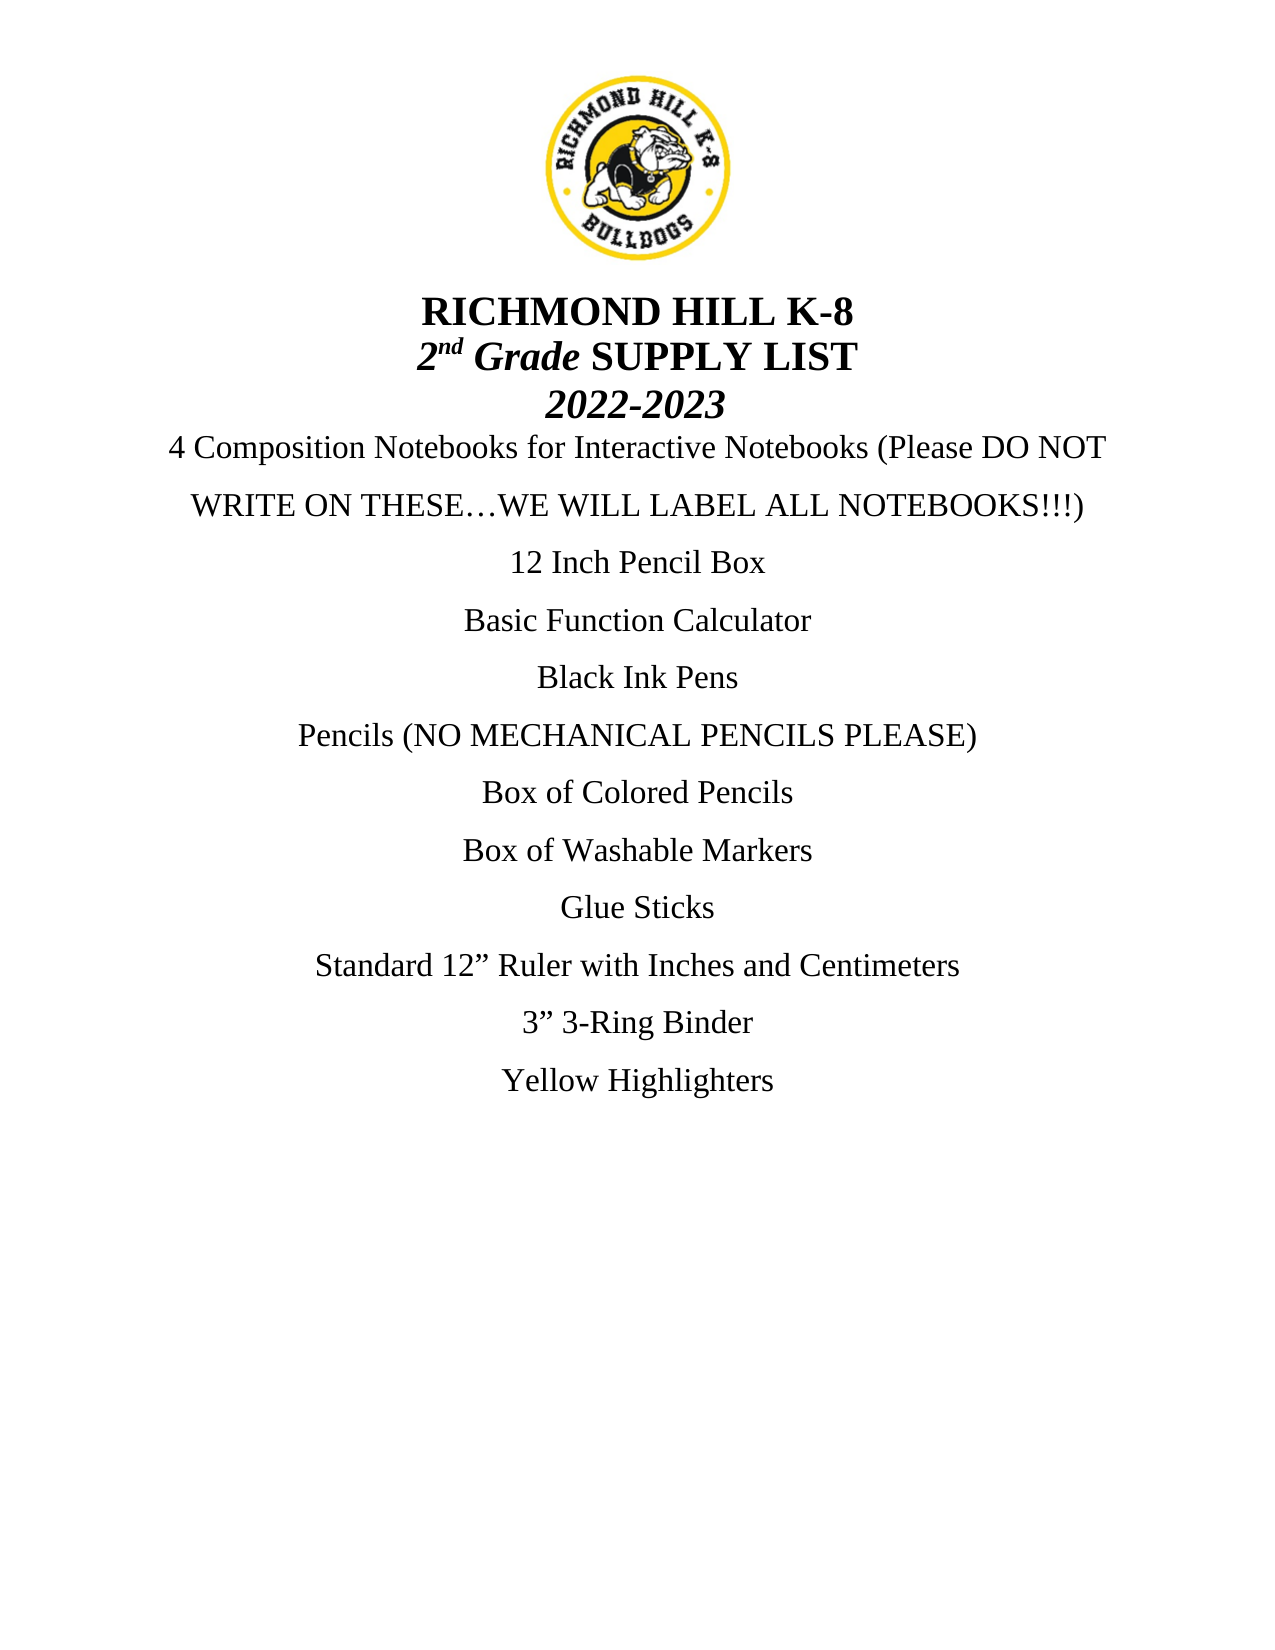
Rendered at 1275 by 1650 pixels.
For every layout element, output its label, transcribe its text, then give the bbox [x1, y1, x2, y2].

text RICHMOND HILL K-8 [150, 302, 1125, 332]
text Box of Washable Markers [150, 830, 1125, 868]
text 4 Composition Notebooks for Interactive Notebooks (Please DO NOT WRITE ON THESE…WE WILL LABEL ALL NOTEBOOKS!!!) [150, 428, 1125, 523]
text 3” 3-Ring Binder [150, 1003, 1125, 1041]
text Glue Sticks [150, 888, 1125, 926]
text Black Ink Pens [150, 658, 1125, 696]
text Standard 12” Ruler with Inches and Centimeters [150, 945, 1125, 983]
text Box of Colored Pencils [150, 773, 1125, 811]
text Basic Function Calculator [150, 600, 1125, 638]
text 2022-2023 [150, 380, 1125, 428]
text Pencils (NO MECHANICAL PENCILS PLEASE) [150, 715, 1125, 753]
text 2nd Grade SUPPLY LIST [150, 332, 1125, 380]
text Yellow Highlighters [150, 1060, 1125, 1098]
picture [541, 71, 735, 265]
text 12 Inch Pencil Box [150, 543, 1125, 581]
